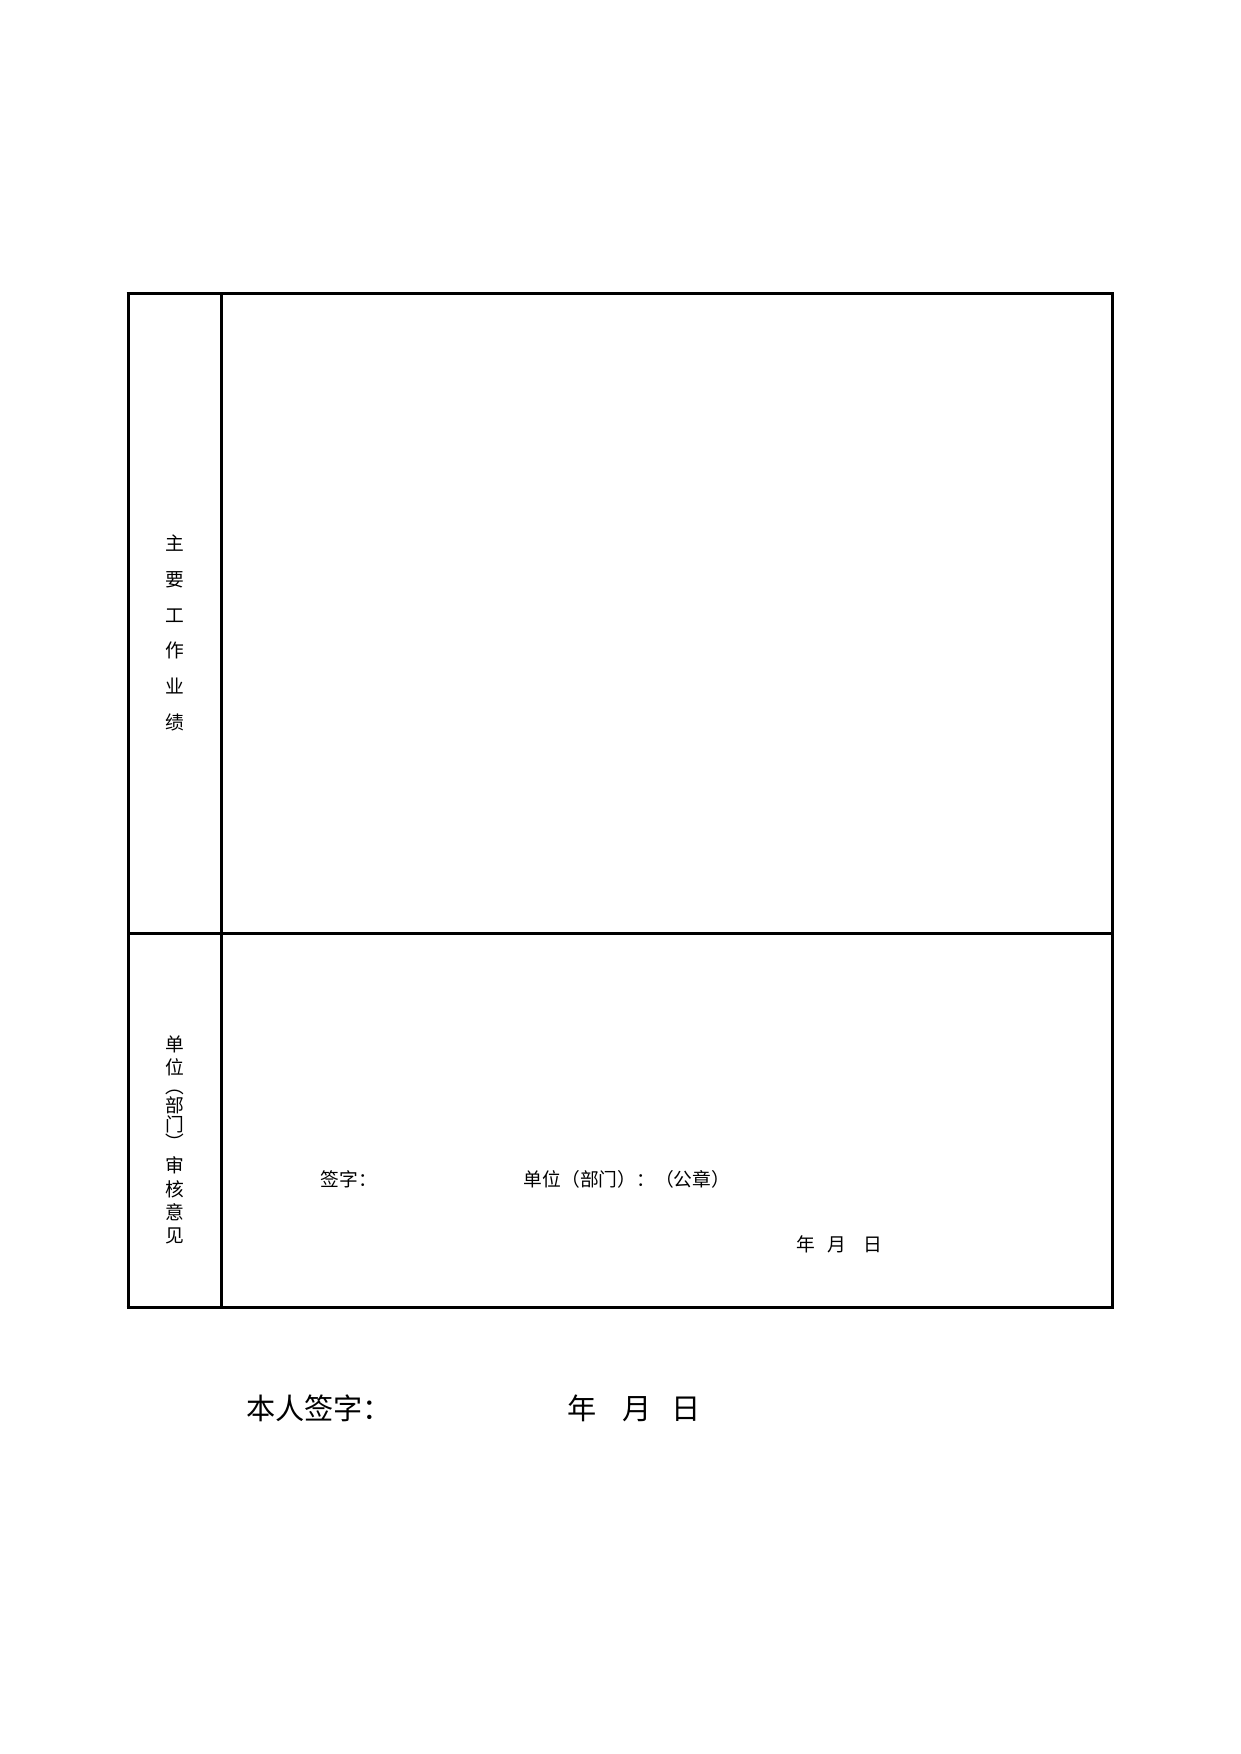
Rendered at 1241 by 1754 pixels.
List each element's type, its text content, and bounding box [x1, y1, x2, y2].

table_header 主 要 工 作 业 绩 [130, 295, 220, 932]
table_header [223, 295, 1111, 932]
text 本人签字： 年 月 日 [187, 1374, 1053, 1439]
table_cell 单 位（部门） 审 核 意 见 [130, 935, 220, 1306]
table_cell 签字： 单位（部门）：（公章） 年 月 日 [223, 935, 1111, 1306]
